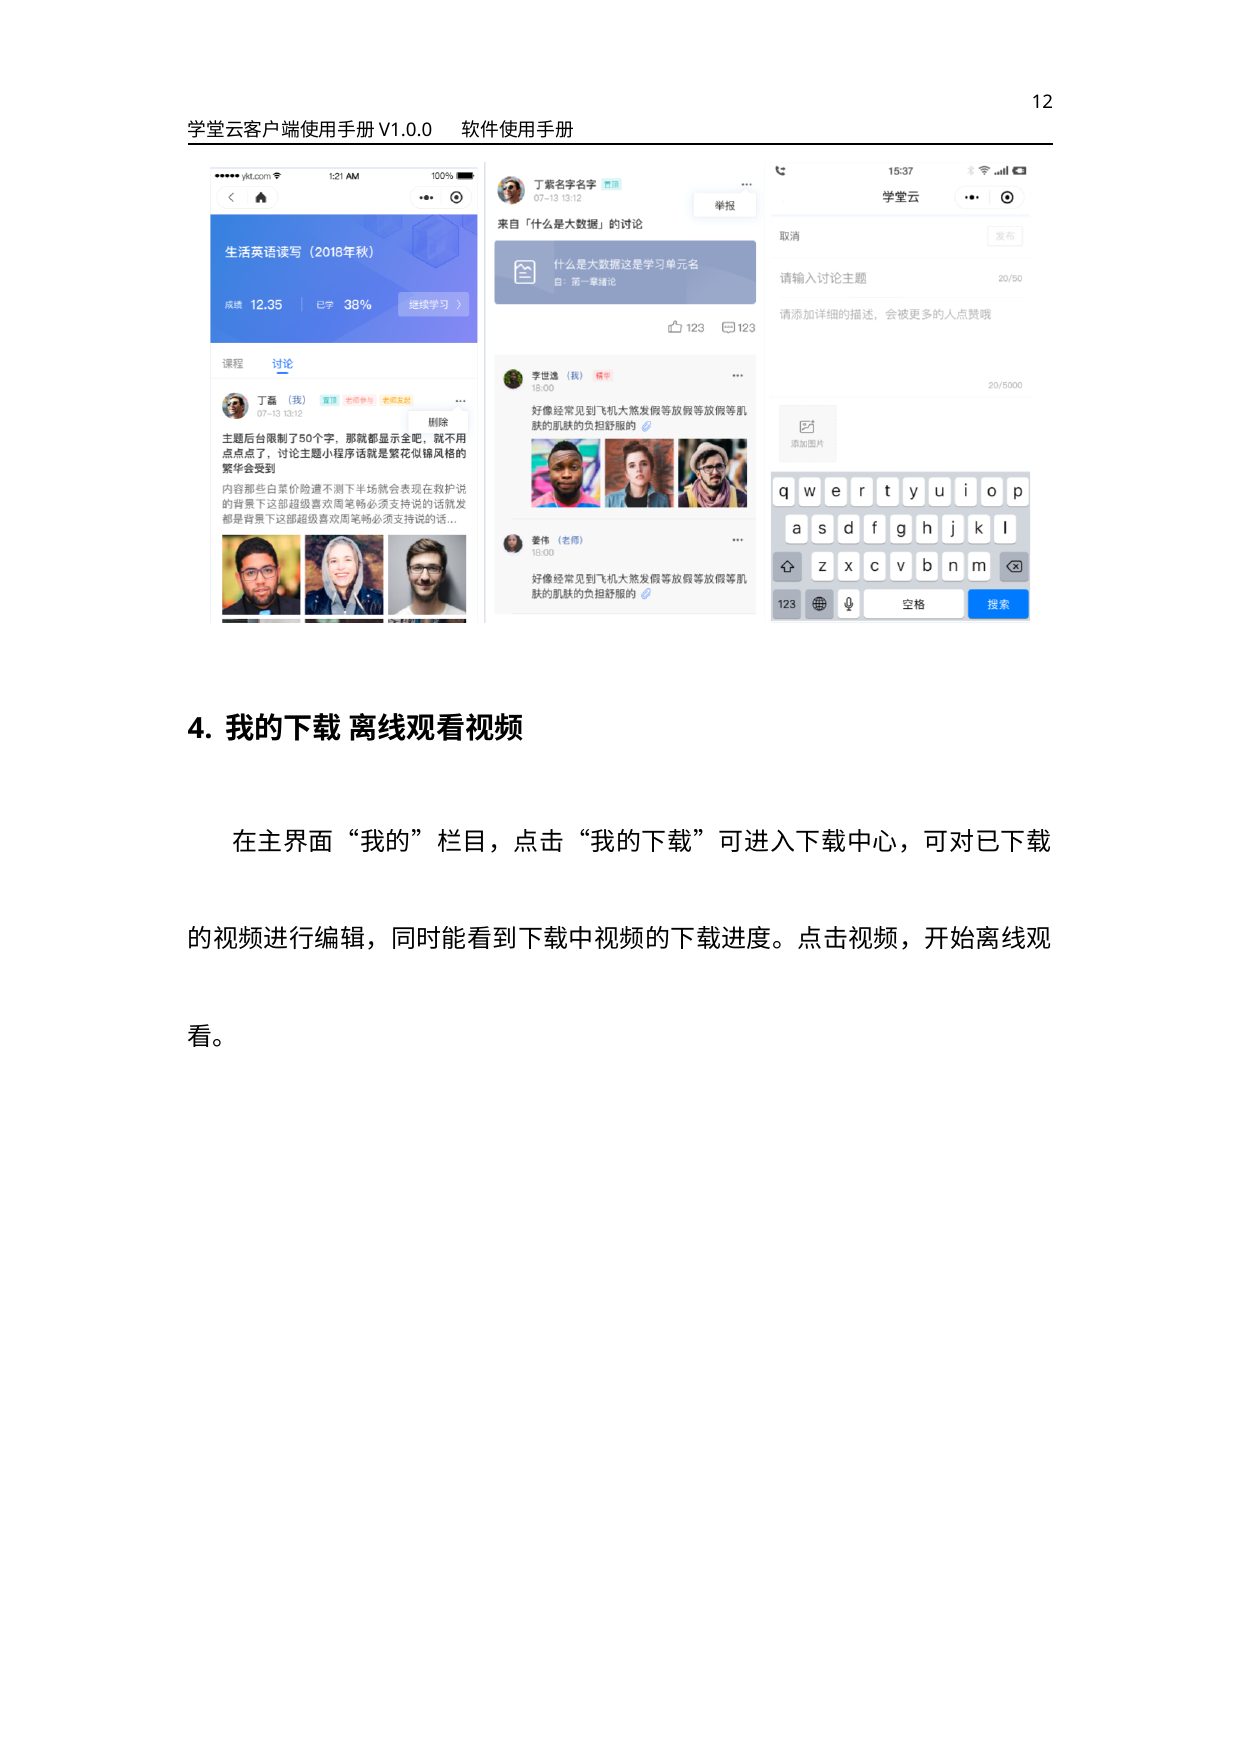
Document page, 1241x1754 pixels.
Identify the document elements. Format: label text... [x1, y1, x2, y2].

picture [770, 162, 1031, 623]
text 在主界面“我的”栏目，点击“我的下载”可进入下载中心，可对已下载的视频进行编辑，同时能看到下载中视频的下载进度。点击视频，开始离线观看。 [187, 807, 1053, 1067]
subtitle 我的下载 离线观看视频 [187, 693, 1053, 758]
picture [484, 162, 765, 623]
picture [210, 167, 478, 623]
